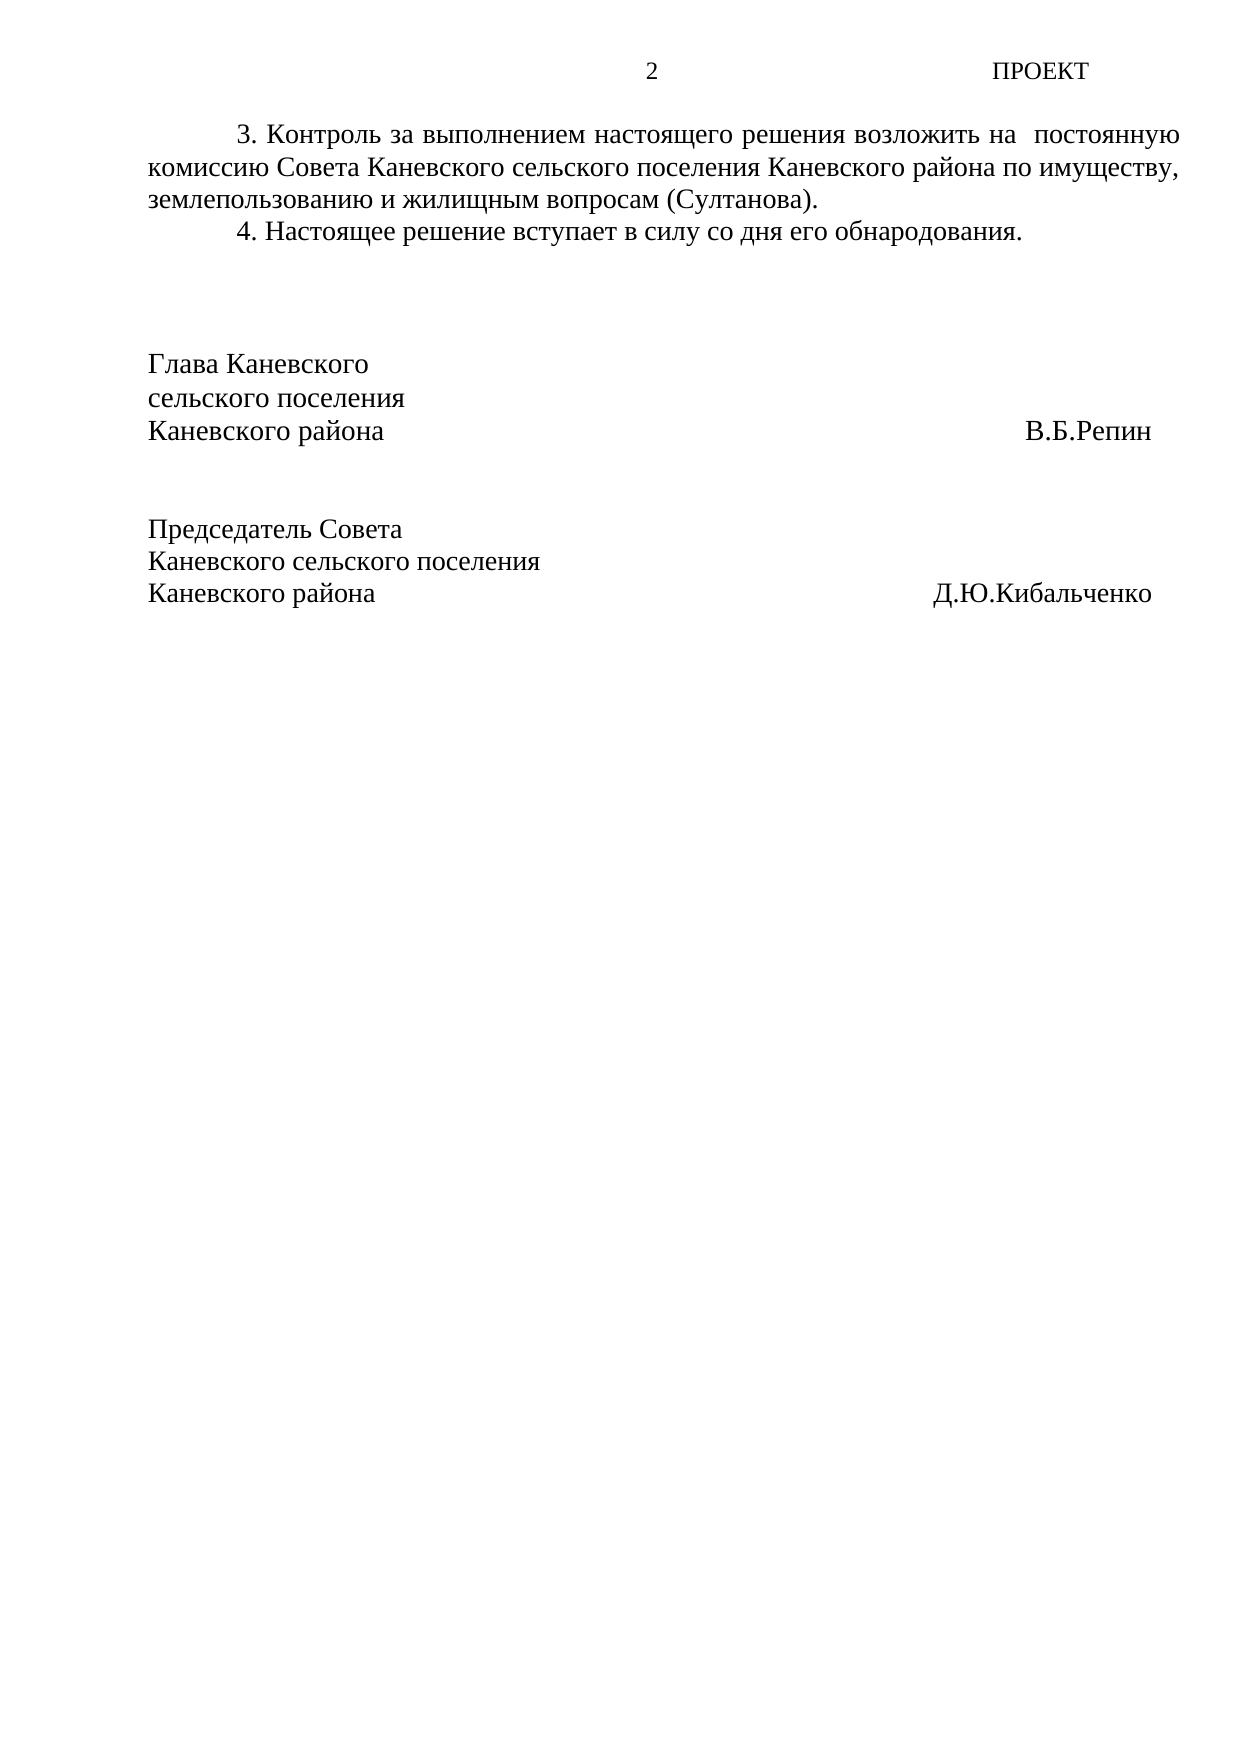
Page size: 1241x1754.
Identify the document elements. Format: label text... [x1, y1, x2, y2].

text 4. Настоящее решение вступает в силу со дня его обнародования. [148, 214, 1181, 247]
text Каневского сельского поселения [148, 544, 1181, 577]
list 3. Контроль за выполнением настоящего решения возложить на постоянную комиссию Совета Каневского сельского поселения Каневского района по имуществу, землепользованию и жилищным вопросам (Султанова). [148, 117, 1181, 214]
text сельского поселения [148, 380, 1182, 413]
text Каневского района В.Б.Репин [148, 413, 1182, 447]
text Глава Каневского [148, 346, 1182, 380]
text Каневского района Д.Ю.Кибальченко [148, 577, 1181, 609]
text Председатель Совета [148, 512, 1181, 544]
